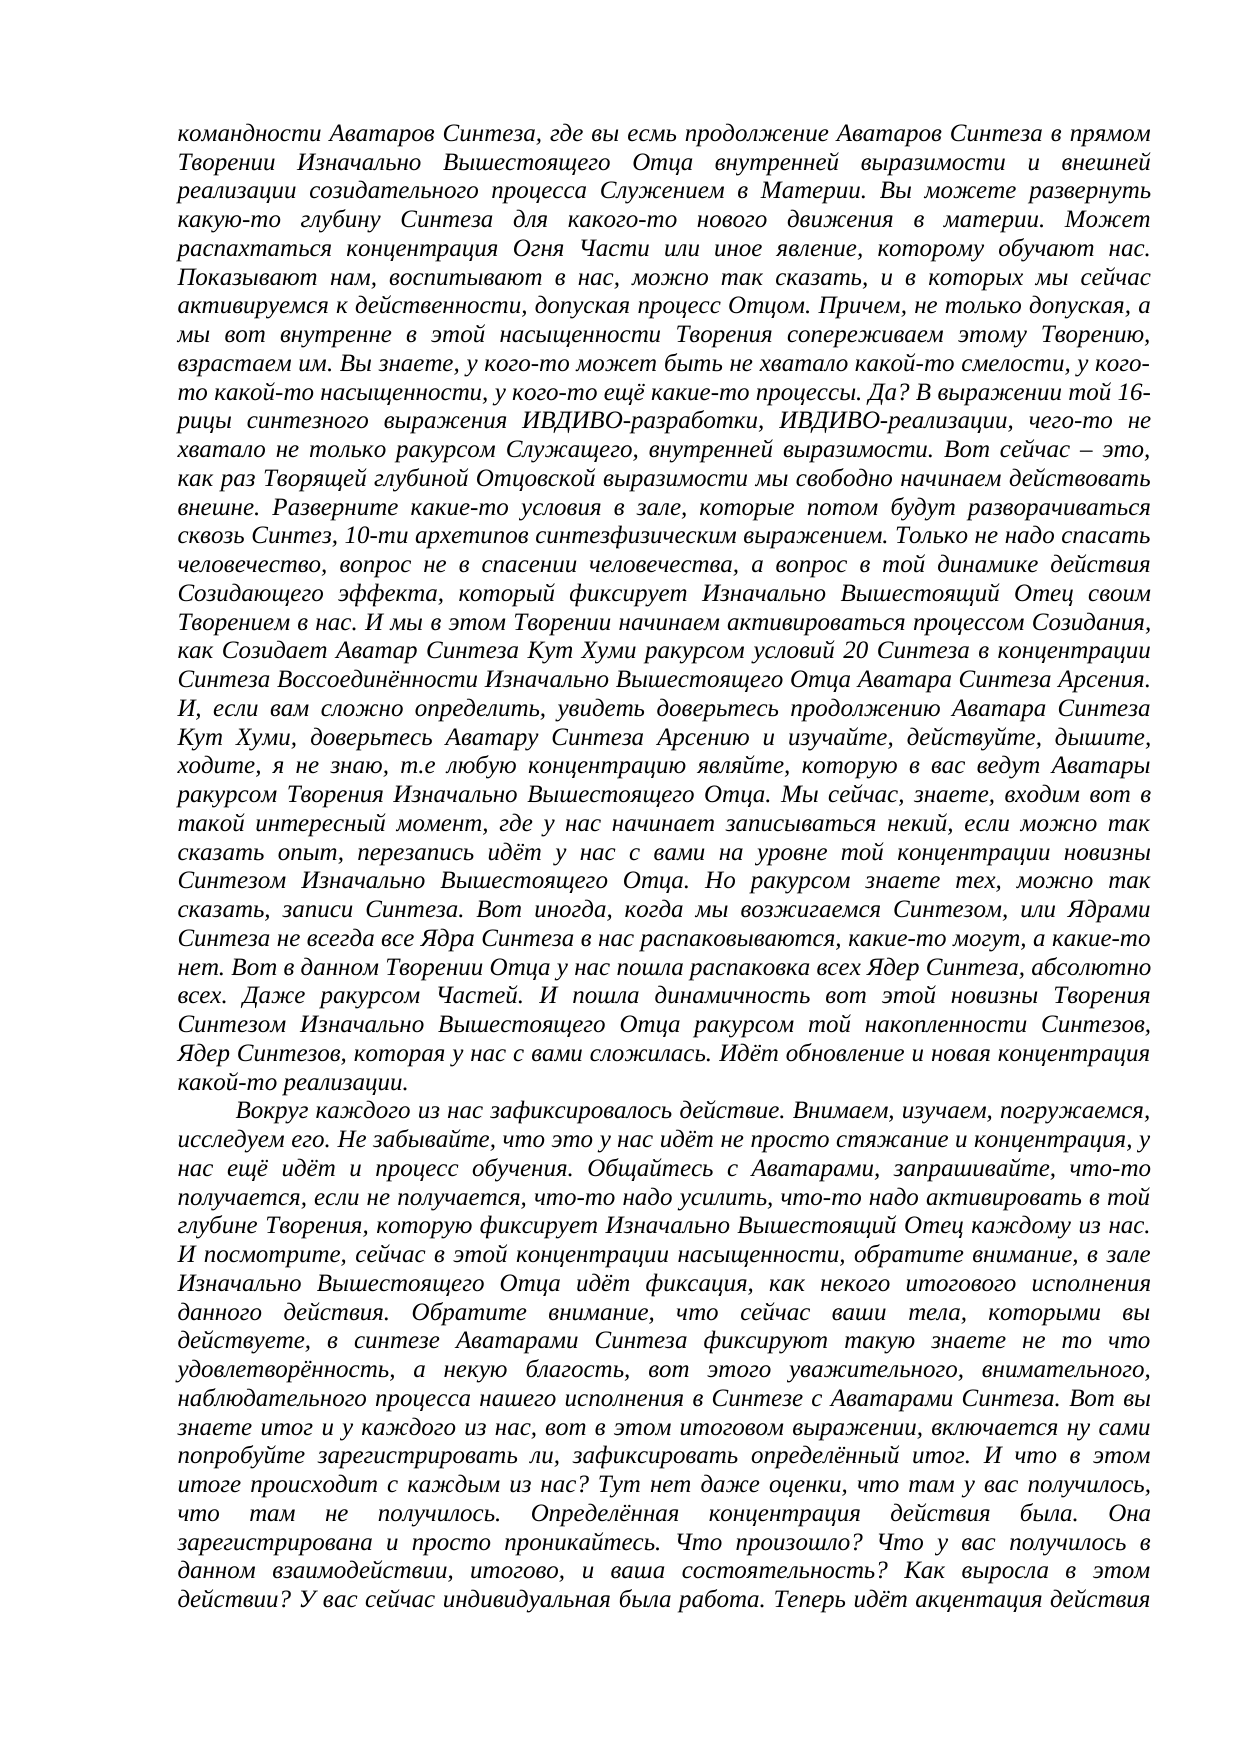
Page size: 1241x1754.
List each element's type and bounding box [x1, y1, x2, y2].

text [177, 1096, 1152, 1613]
text [177, 118, 1152, 1096]
